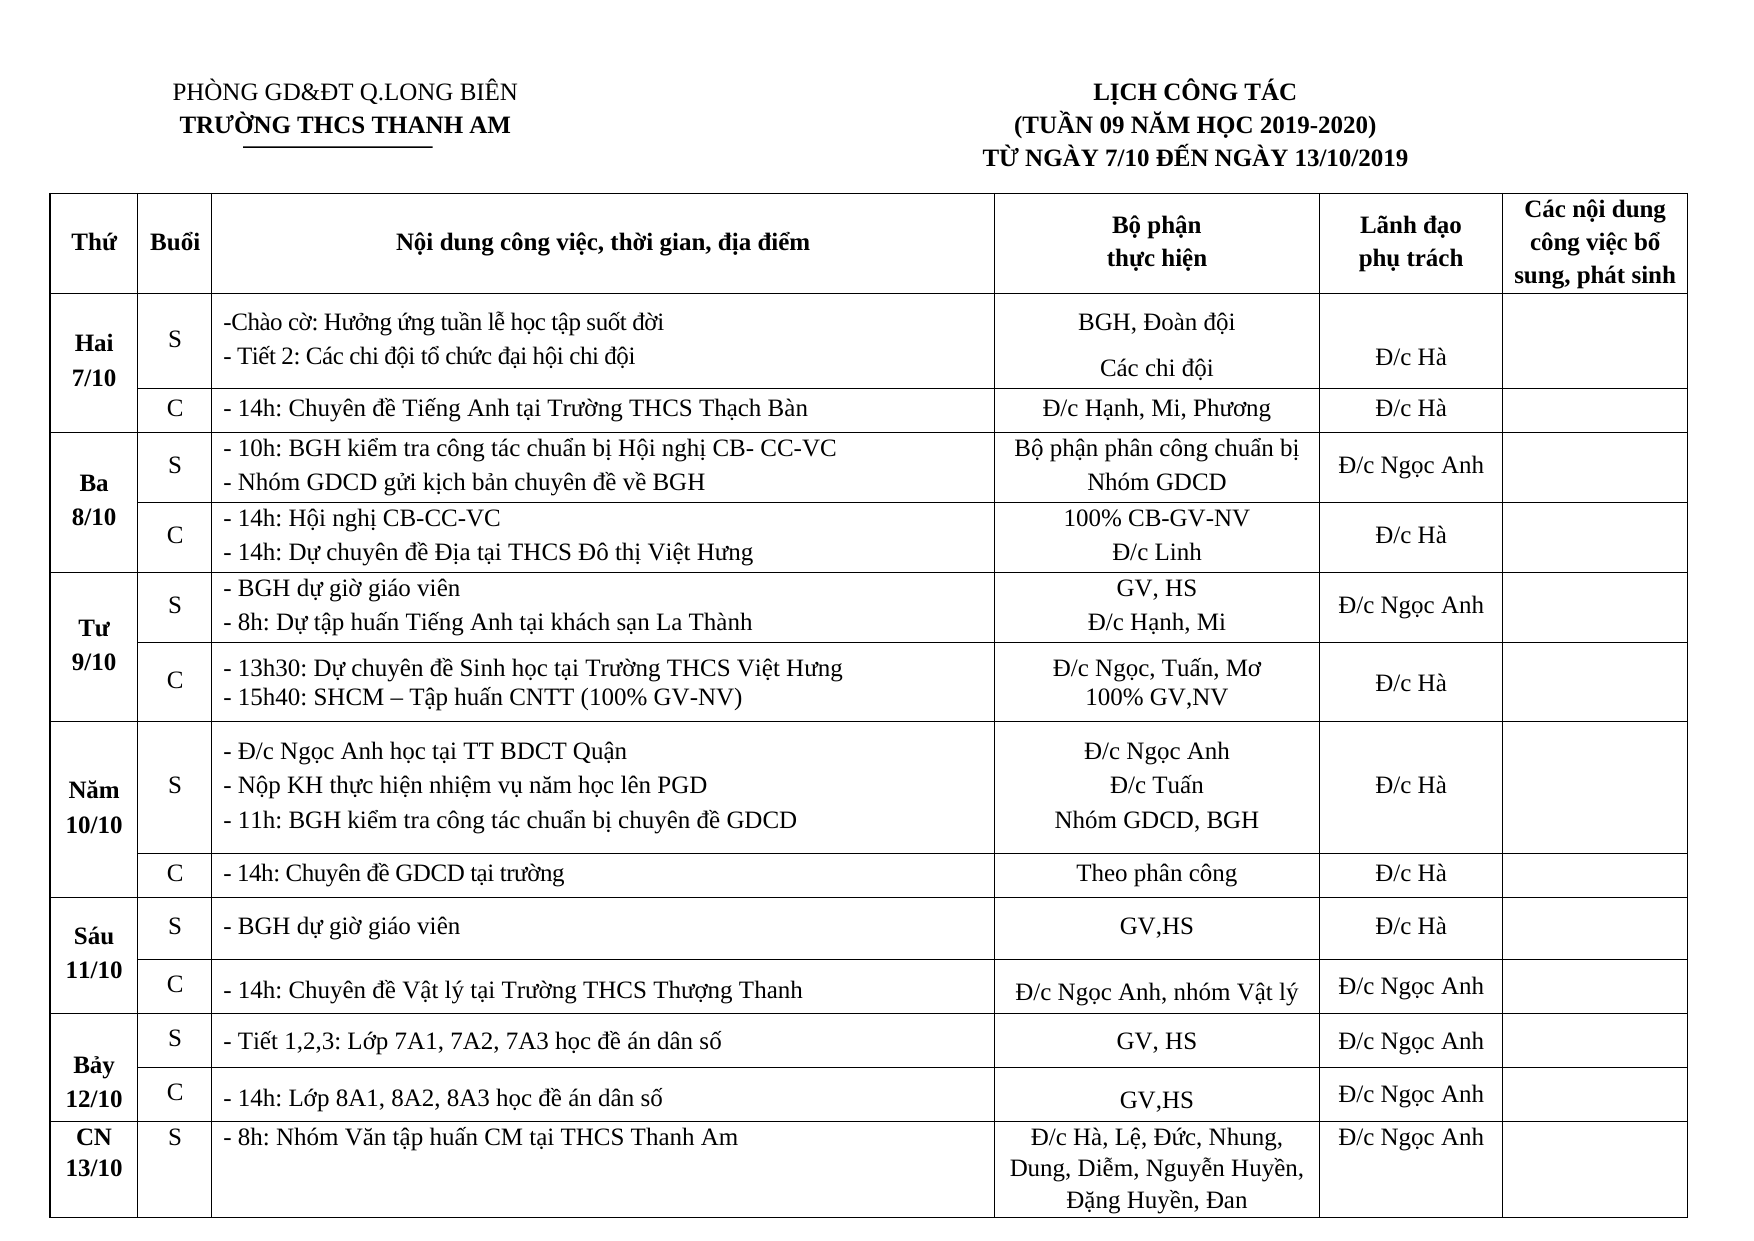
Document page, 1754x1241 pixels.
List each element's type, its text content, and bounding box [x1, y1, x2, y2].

table_header LỊCH CÔNG TÁC (TUẦN 09 NĂM HỌC 2019-2020) TỪ NGÀY 7/10 ĐẾN NGÀY 13/10/2019 [668, 44, 1722, 193]
table_cell Đ/c Hà [1320, 898, 1502, 959]
table_cell Đ/c Hà [1320, 643, 1502, 721]
table_cell S [138, 722, 211, 853]
table_cell Buổi [138, 194, 211, 293]
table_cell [212, 1122, 994, 1217]
table_cell Hai 7/10 [51, 294, 137, 432]
table_cell GV,HS [995, 1068, 1319, 1121]
table_header PHÒNG GD&ĐT Q.LONG BIÊN TRƯỜNG THCS THANH AM [23, 44, 668, 193]
table_cell BGH, Đoàn đội Các chi đội [995, 294, 1319, 388]
table_cell S [138, 294, 211, 388]
table_cell Đ/c Hà [1320, 503, 1502, 572]
table_cell [1503, 1068, 1687, 1121]
table_cell Sáu 11/10 [51, 898, 137, 1013]
table_cell S [138, 573, 211, 642]
table_cell Các nội dung công việc bổ sung, phát sinh [1503, 194, 1687, 293]
table_cell C [138, 960, 211, 1013]
table_cell [1503, 643, 1687, 721]
table_cell [1503, 898, 1687, 959]
table_cell Đ/c Ngọc Anh, nhóm Vật lý [995, 960, 1319, 1013]
table_cell - 14h: Chuyên đề Tiếng Anh tại Trường THCS Thạch Bàn [212, 389, 994, 432]
table_cell - 13h30: Dự chuyên đề Sinh học tại Trường THCS Việt Hưng - 15h40: SHCM – Tập huấn CNTT (100% GV-NV) [212, 643, 994, 721]
table_cell Bộ phận thực hiện [995, 194, 1319, 293]
table_cell [1503, 854, 1687, 897]
table_cell Đ/c Hà [1320, 854, 1502, 897]
table_cell S [138, 1122, 211, 1217]
table_cell - 14h: Hội nghị CB-CC-VC - 14h: Dự chuyên đề Địa tại THCS Đô thị Việt Hưng [212, 503, 994, 572]
table_cell GV, HS Đ/c Hạnh, Mi [995, 573, 1319, 642]
table_cell Đ/c Hà [1320, 722, 1502, 853]
table_cell Đ/c Ngọc Anh [1320, 960, 1502, 1013]
table_cell - 14h: Lớp 8A1, 8A2, 8A3 học đề án dân số [212, 1068, 994, 1121]
table_cell Thứ [51, 194, 137, 293]
table_cell [1503, 503, 1687, 572]
table_cell - BGH dự giờ giáo viên - 8h: Dự tập huấn Tiếng Anh tại khách sạn La Thành [212, 573, 994, 642]
table_cell [1503, 294, 1687, 388]
table_cell Đ/c Hạnh, Mi, Phương [995, 389, 1319, 432]
table_cell Nội dung công việc, thời gian, địa điểm [212, 194, 994, 293]
table_cell -Chào cờ: Hưởng ứng tuần lễ học tập suốt đời - Tiết 2: Các chi đội tổ chức đại hội chi đội [212, 294, 994, 388]
table_cell S [138, 433, 211, 502]
table_cell [1503, 960, 1687, 1013]
table_cell - BGH dự giờ giáo viên [212, 898, 994, 959]
table_cell S [138, 1014, 211, 1067]
table_cell Năm 10/10 [51, 722, 137, 897]
table_cell C [138, 854, 211, 897]
table_cell [1503, 389, 1687, 432]
table_cell CN 13/10 [51, 1122, 137, 1217]
table_cell Theo phân công [995, 854, 1319, 897]
table_cell C [138, 503, 211, 572]
table_cell GV,HS [995, 898, 1319, 959]
table_cell Đ/c Ngọc Anh [1320, 1068, 1502, 1121]
table_cell - 10h: BGH kiểm tra công tác chuẩn bị Hội nghị CB- CC-VC - Nhóm GDCD gửi kịch bản chuyên đề về BGH [212, 433, 994, 502]
table_cell GV, HS [995, 1014, 1319, 1067]
table_cell S [138, 898, 211, 959]
table_cell - Đ/c Ngọc Anh học tại TT BDCT Quận - Nộp KH thực hiện nhiệm vụ năm học lên PGD - 11h: BGH kiểm tra công tác chuẩn bị chuyên đề GDCD [212, 722, 994, 853]
table_cell Đ/c Ngọc, Tuấn, Mơ 100% GV,NV [995, 643, 1319, 721]
table_cell Tư 9/10 [51, 573, 137, 721]
table_cell Bộ phận phân công chuẩn bị Nhóm GDCD [995, 433, 1319, 502]
table_cell C [138, 643, 211, 721]
table_cell - 14h: Chuyên đề Vật lý tại Trường THCS Thượng Thanh [212, 960, 994, 1013]
table_cell Đ/c Ngọc Anh [1320, 1122, 1502, 1217]
table_cell Ba 8/10 [51, 433, 137, 572]
table_cell C [138, 1068, 211, 1121]
table_cell Bảy 12/10 [51, 1014, 137, 1121]
table_cell 100% CB-GV-NV Đ/c Linh [995, 503, 1319, 572]
table_cell Lãnh đạo phụ trách [1320, 194, 1502, 293]
table_cell Đ/c Ngọc Anh [1320, 1014, 1502, 1067]
table_cell Đ/c Hà [1320, 389, 1502, 432]
table_cell - Tiết 1,2,3: Lớp 7A1, 7A2, 7A3 học đề án dân số [212, 1014, 994, 1067]
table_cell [995, 1122, 1319, 1217]
table_cell [1503, 722, 1687, 853]
table_cell [1503, 1122, 1687, 1217]
table_cell Đ/c Hà [1320, 294, 1502, 388]
table_cell Đ/c Ngọc Anh [1320, 433, 1502, 502]
table_cell [1503, 433, 1687, 502]
table_cell [1503, 573, 1687, 642]
table_cell [1503, 1014, 1687, 1067]
table_cell Đ/c Ngọc Anh [1320, 573, 1502, 642]
table_cell Đ/c Ngọc Anh Đ/c Tuấn Nhóm GDCD, BGH [995, 722, 1319, 853]
table_cell - 14h: Chuyên đề GDCD tại trường [212, 854, 994, 897]
table_cell C [138, 389, 211, 432]
